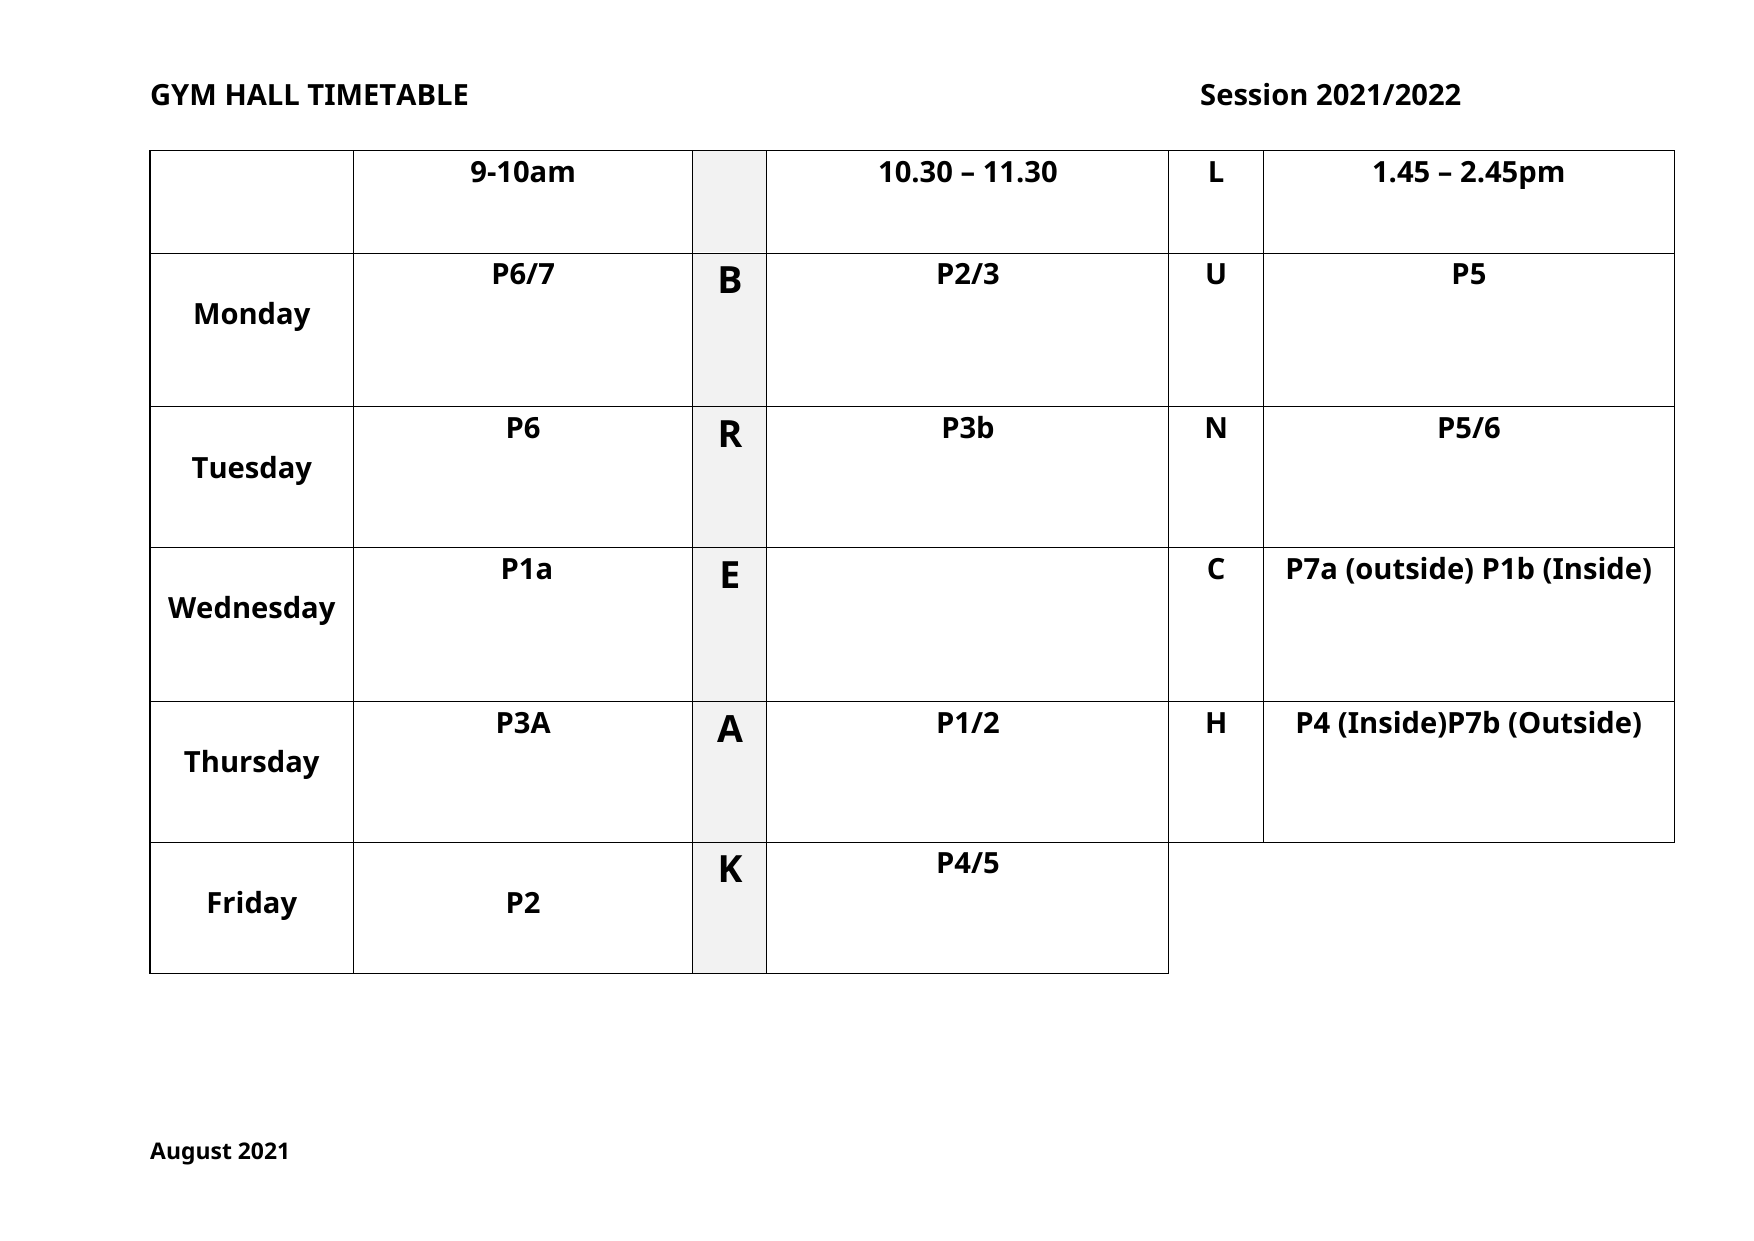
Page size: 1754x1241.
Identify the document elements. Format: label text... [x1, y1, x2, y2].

table_cell H [1169, 702, 1263, 842]
table_cell P3b [767, 407, 1168, 547]
table_cell P6/7 [354, 254, 692, 406]
table_cell Monday [151, 254, 353, 406]
table_cell P7a (outside) P1b (Inside) [1264, 548, 1674, 701]
table_cell P4 (Inside)P7b (Outside) [1264, 702, 1674, 842]
table_header 10.30 – 11.30 [767, 151, 1168, 252]
table_cell R [693, 407, 766, 547]
table_cell P2/3 [767, 254, 1168, 406]
table_header L [1169, 151, 1263, 252]
table_cell P1a [354, 548, 692, 701]
table_cell B [693, 254, 766, 406]
table_cell P5 [1264, 254, 1674, 406]
table_cell P4/5 [767, 843, 1168, 973]
table_cell P2 [354, 843, 692, 973]
table_header [693, 151, 766, 252]
table_cell E [693, 548, 766, 701]
table_cell P6 [354, 407, 692, 547]
table_cell Friday [151, 843, 353, 973]
table_cell C [1169, 548, 1263, 701]
table_cell P1/2 [767, 702, 1168, 842]
table_cell A [693, 702, 766, 842]
table_cell Tuesday [151, 407, 353, 547]
table_cell [767, 548, 1168, 701]
table_header [151, 151, 353, 252]
table_header 1.45 – 2.45pm [1264, 151, 1674, 252]
table_cell Wednesday [151, 548, 353, 701]
table_cell N [1169, 407, 1263, 547]
table_header 9-10am [354, 151, 692, 252]
table_cell P5/6 [1264, 407, 1674, 547]
table_cell K [693, 843, 766, 973]
table_cell U [1169, 254, 1263, 406]
table_cell Thursday [151, 702, 353, 842]
table_cell P3A [354, 702, 692, 842]
